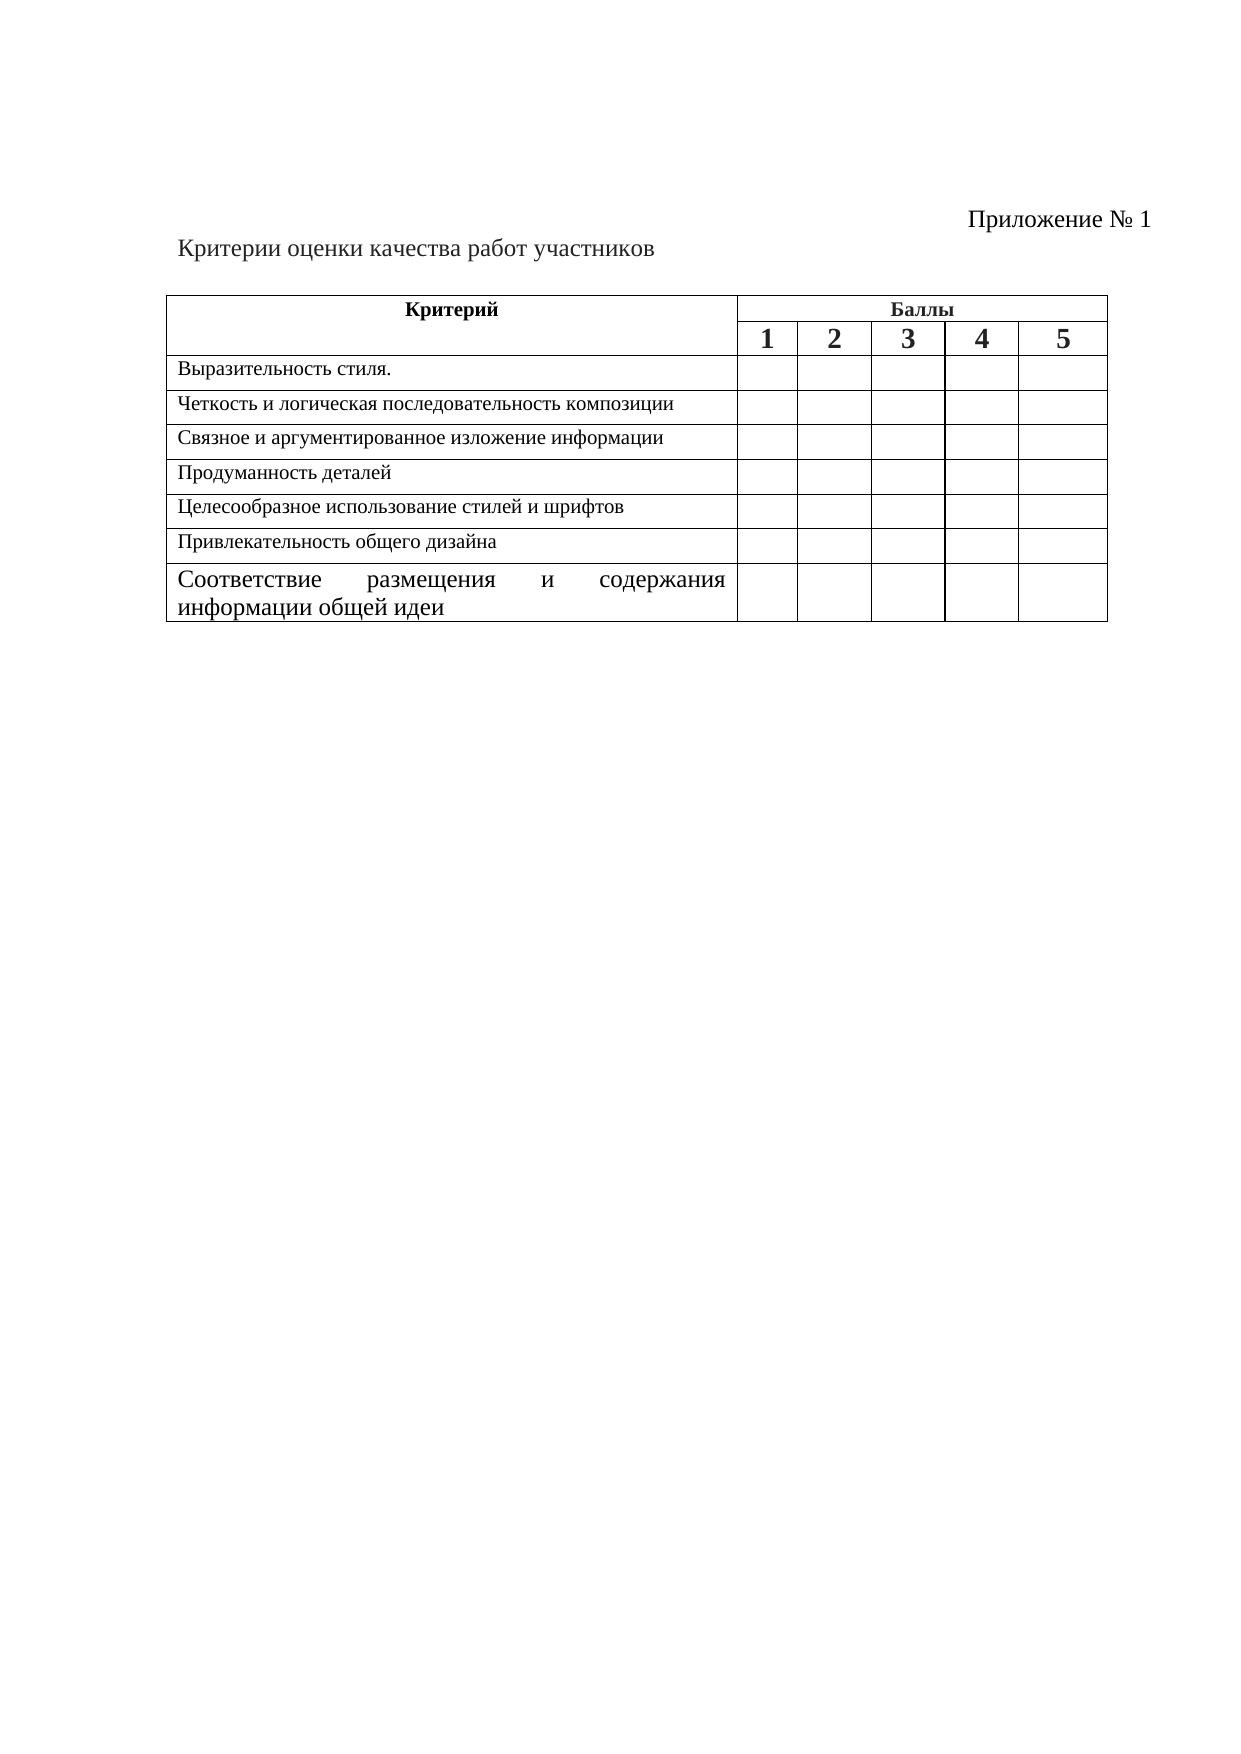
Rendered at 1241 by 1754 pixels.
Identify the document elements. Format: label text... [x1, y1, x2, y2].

text Критерии оценки качества работ участников [177, 233, 1152, 262]
table_cell [738, 529, 797, 563]
table_cell [946, 529, 1018, 563]
table_cell [738, 564, 797, 621]
table_cell [798, 391, 871, 424]
table_cell [738, 460, 797, 493]
table_cell [1019, 425, 1107, 459]
table_header Критерий [167, 296, 737, 355]
table_cell [872, 529, 944, 563]
table_cell Привлекательность общего дизайна [167, 529, 737, 563]
table_cell Четкость и логическая последовательность композиции [167, 391, 737, 424]
table_cell [1019, 460, 1107, 493]
table_cell [872, 460, 944, 493]
table_cell Продуманность деталей [167, 460, 737, 493]
table_cell [946, 564, 1018, 621]
table_cell [1019, 495, 1107, 528]
table_cell [872, 356, 944, 390]
table_cell [798, 356, 871, 390]
table_cell 5 [1019, 322, 1107, 355]
table_cell [946, 460, 1018, 493]
text Приложение № 1 [177, 204, 1152, 233]
table_cell [872, 564, 944, 621]
table_cell [872, 391, 944, 424]
table_cell [946, 495, 1018, 528]
table_cell [946, 391, 1018, 424]
table_cell [798, 460, 871, 493]
table_cell [798, 564, 871, 621]
table_cell [798, 495, 871, 528]
table_cell [872, 425, 944, 459]
table_cell [798, 529, 871, 563]
table_cell [738, 391, 797, 424]
table_cell [738, 356, 797, 390]
table_cell [798, 425, 871, 459]
table_cell 3 [872, 322, 944, 355]
table_cell [1019, 391, 1107, 424]
table_cell [1019, 356, 1107, 390]
table_header Баллы [738, 296, 1107, 321]
table_cell [946, 356, 1018, 390]
table_cell Соответствие размещения и содержания информации общей идеи [167, 564, 737, 621]
table_cell [872, 495, 944, 528]
table_cell 2 [798, 322, 871, 355]
table_cell Целесообразное использование стилей и шрифтов [167, 495, 737, 528]
table_cell [1019, 564, 1107, 621]
table_cell Выразительность стиля. [167, 356, 737, 390]
table_cell [738, 425, 797, 459]
table_cell 1 [738, 322, 797, 355]
table_cell [738, 495, 797, 528]
table_cell Связное и аргументированное изложение информации [167, 425, 737, 459]
table_cell 4 [946, 322, 1018, 355]
table_cell [946, 425, 1018, 459]
table_cell [1019, 529, 1107, 563]
